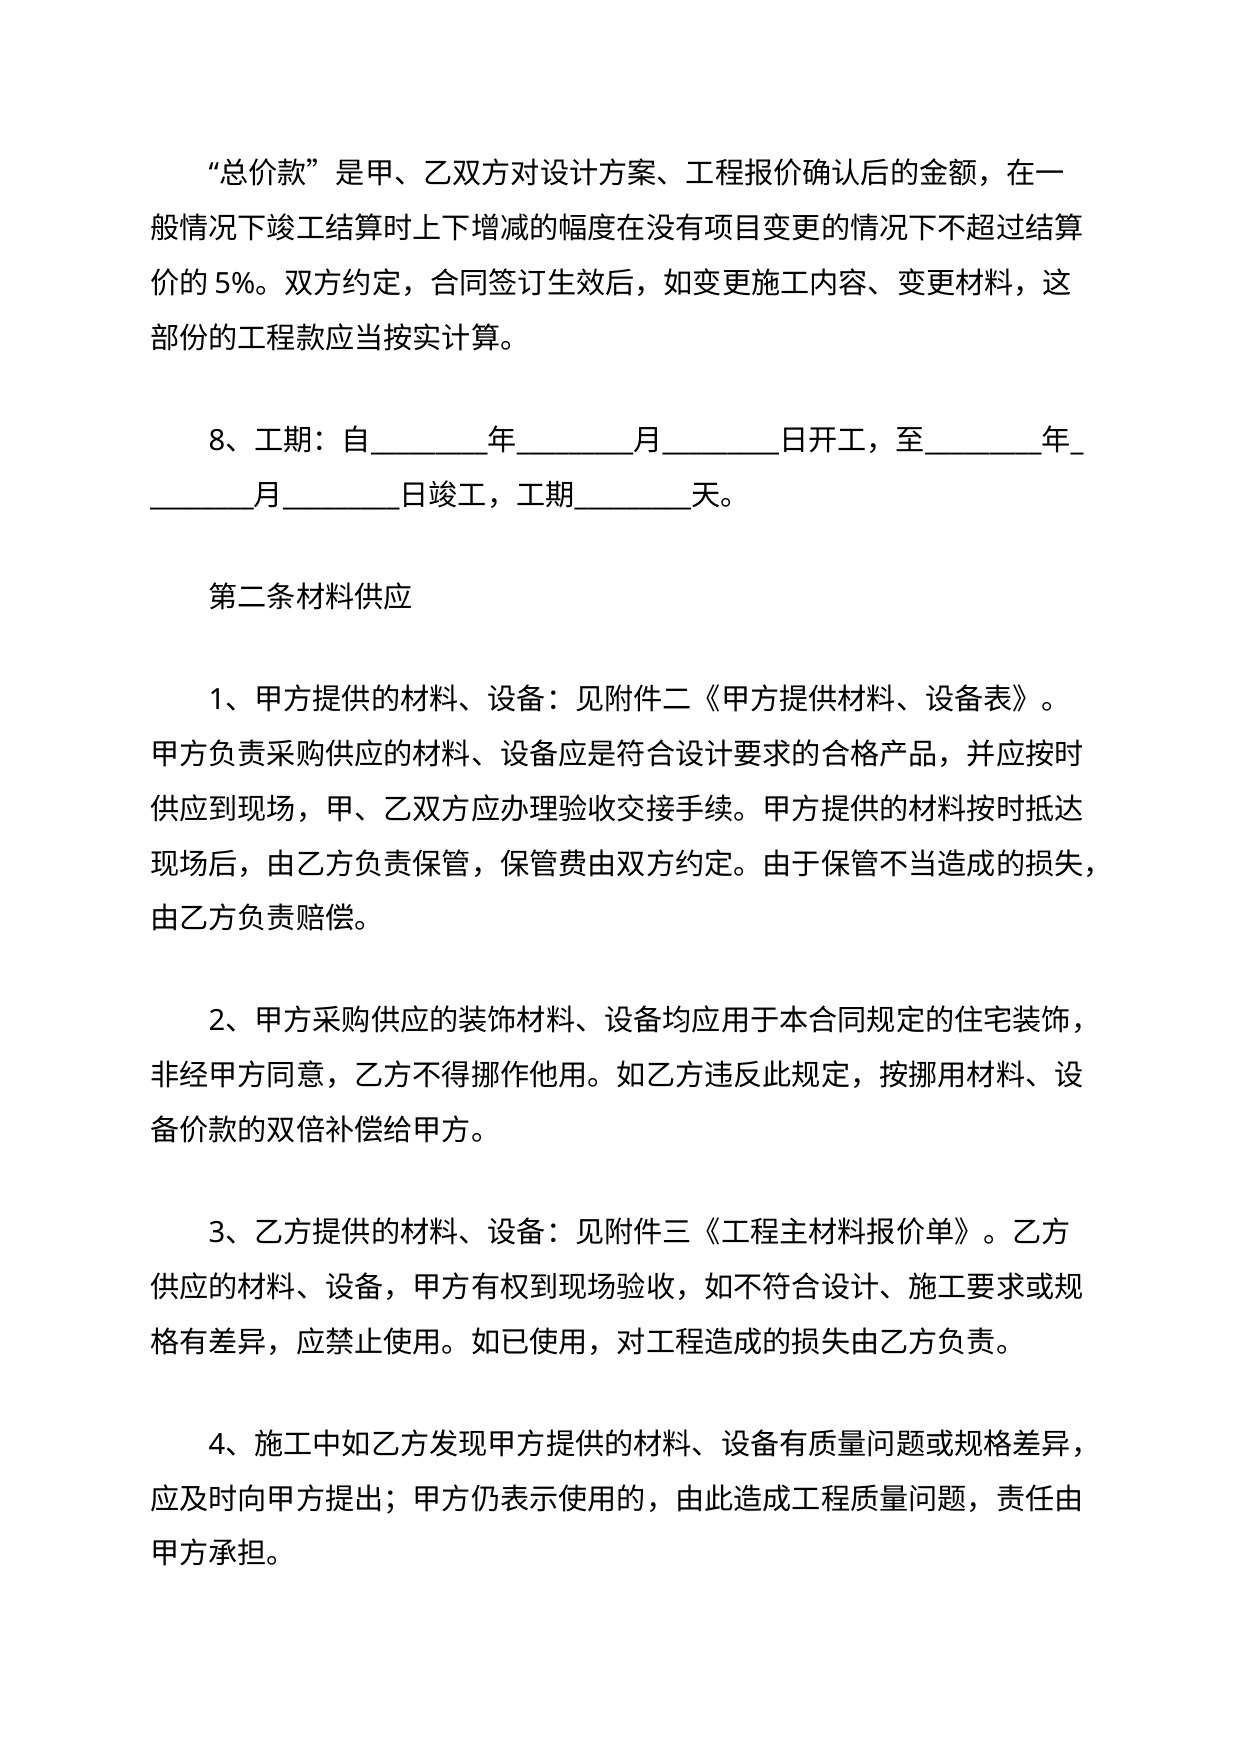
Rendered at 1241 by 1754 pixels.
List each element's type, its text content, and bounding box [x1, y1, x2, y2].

text “总价款”是甲、乙双方对设计方案、工程报价确认后的金额，在一般情况下竣工结算时上下增减的幅度在没有项目变更的情况下不超过结算价的5%。双方约定，合同签订生效后，如变更施工内容、变更材料，这部份的工程款应当按实计算。 [150, 150, 1090, 357]
text 4、施工中如乙方发现甲方提供的材料、设备有质量问题或规格差异，应及时向甲方提出；甲方仍表示使用的，由此造成工程质量问题，责任由甲方承担。 [150, 1420, 1090, 1572]
text 第二条材料供应 [150, 574, 1090, 616]
text 8、工期：自_________年_________月_________日开工，至_________年_________月_________日竣工，工期_________天。 [150, 417, 1090, 514]
text 3、乙方提供的材料、设备：见附件三《工程主材料报价单》。乙方供应的材料、设备，甲方有权到现场验收，如不符合设计、施工要求或规格有差异，应禁止使用。如已使用，对工程造成的损失由乙方负责。 [150, 1208, 1090, 1361]
text 2、甲方采购供应的装饰材料、设备均应用于本合同规定的住宅装饰，非经甲方同意，乙方不得挪作他用。如乙方违反此规定，按挪用材料、设备价款的双倍补偿给甲方。 [150, 997, 1090, 1149]
text 1、甲方提供的材料、设备：见附件二《甲方提供材料、设备表》。甲方负责采购供应的材料、设备应是符合设计要求的合格产品，并应按时供应到现场，甲、乙双方应办理验收交接手续。甲方提供的材料按时抵达现场后，由乙方负责保管，保管费由双方约定。由于保管不当造成的损失，由乙方负责赔偿。 [150, 675, 1090, 937]
